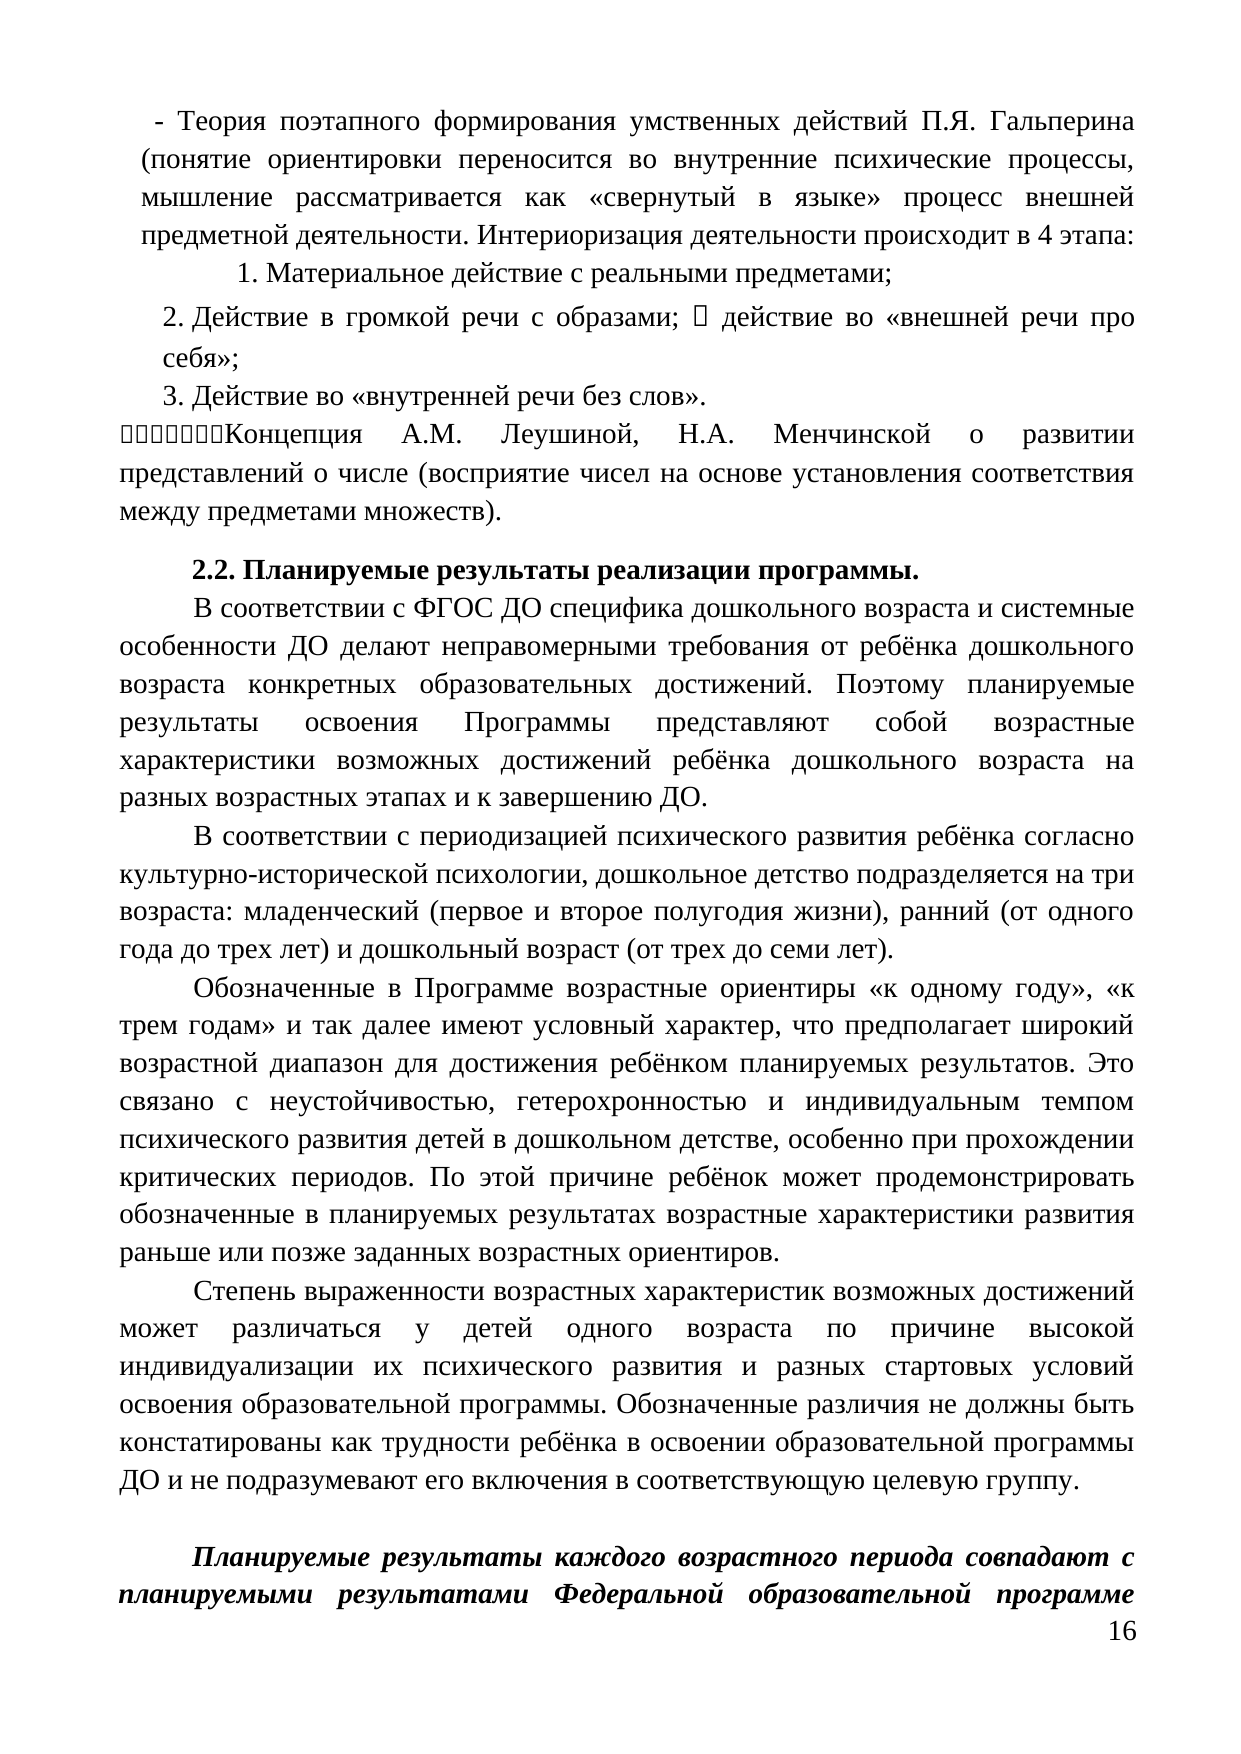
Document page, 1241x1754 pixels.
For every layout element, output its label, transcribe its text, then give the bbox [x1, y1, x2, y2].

text В соответствии с периодизацией психического развития ребёнка согласно культурно-исторической психологии, дошкольное детство подразделяется на три возраста: младенческий (первое и второе полугодия жизни), ранний (от одного года до трех лет) и дошкольный возраст (от трех до семи лет). [119, 818, 1135, 965]
list Материальное действие с реальными предметами; [162, 255, 1135, 289]
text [118, 1539, 1138, 1610]
list Действие во «внутренней речи без слов». [162, 378, 1135, 412]
text - Теория поэтапного формирования умственных действий П.Я. Гальперина (понятие ориентировки переносится во внутренние психические процессы, мышление рассматривается как «свернутый в языке» процесс внешней предметной деятельности. Интериоризация деятельности происходит в 4 этапа: [141, 103, 1135, 250]
text Обозначенные в Программе возрастные ориентиры «к одному году», «к трем годам» и так далее имеют условный характер, что предполагает широкий возрастной диапазон для достижения ребёнком планируемых результатов. Это связано с неустойчивостью, гетерохронностью и индивидуальным темпом психического развития детей в дошкольном детстве, особенно при прохождении критических периодов. По этой причине ребёнок может продемонстрировать обозначенные в планируемых результатах возрастные характеристики развития раньше или позже заданных возрастных ориентиров. [119, 970, 1135, 1268]
text В соответствии с ФГОС ДО специфика дошкольного возраста и системные особенности ДО делают неправомерными требования от ребёнка дошкольного возраста конкретных образовательных достижений. Поэтому планируемые результаты освоения Программы представляют собой возрастные характеристики возможных достижений ребёнка дошкольного возраста на разных возрастных этапах и к завершению ДО. [119, 591, 1135, 813]
list Действие в громкой речи с образами;  действие во «внешней речи про себя»; [162, 296, 1135, 373]
text 2.2. Планируемые результаты реализации программы. [192, 552, 1138, 586]
text Концепция А.М. Леушиной, Н.А. Менчинской о развитии представлений о числе (восприятие чисел на основе установления соответствия между предметами множеств). [119, 416, 1135, 527]
text Степень выраженности возрастных характеристик возможных достижений может различаться у детей одного возраста по причине высокой индивидуализации их психического развития и разных стартовых условий освоения образовательной программы. Обозначенные различия не должны быть констатированы как трудности ребёнка в освоении образовательной программы ДО и не подразумевают его включения в соответствующую целевую группу. [119, 1273, 1135, 1495]
